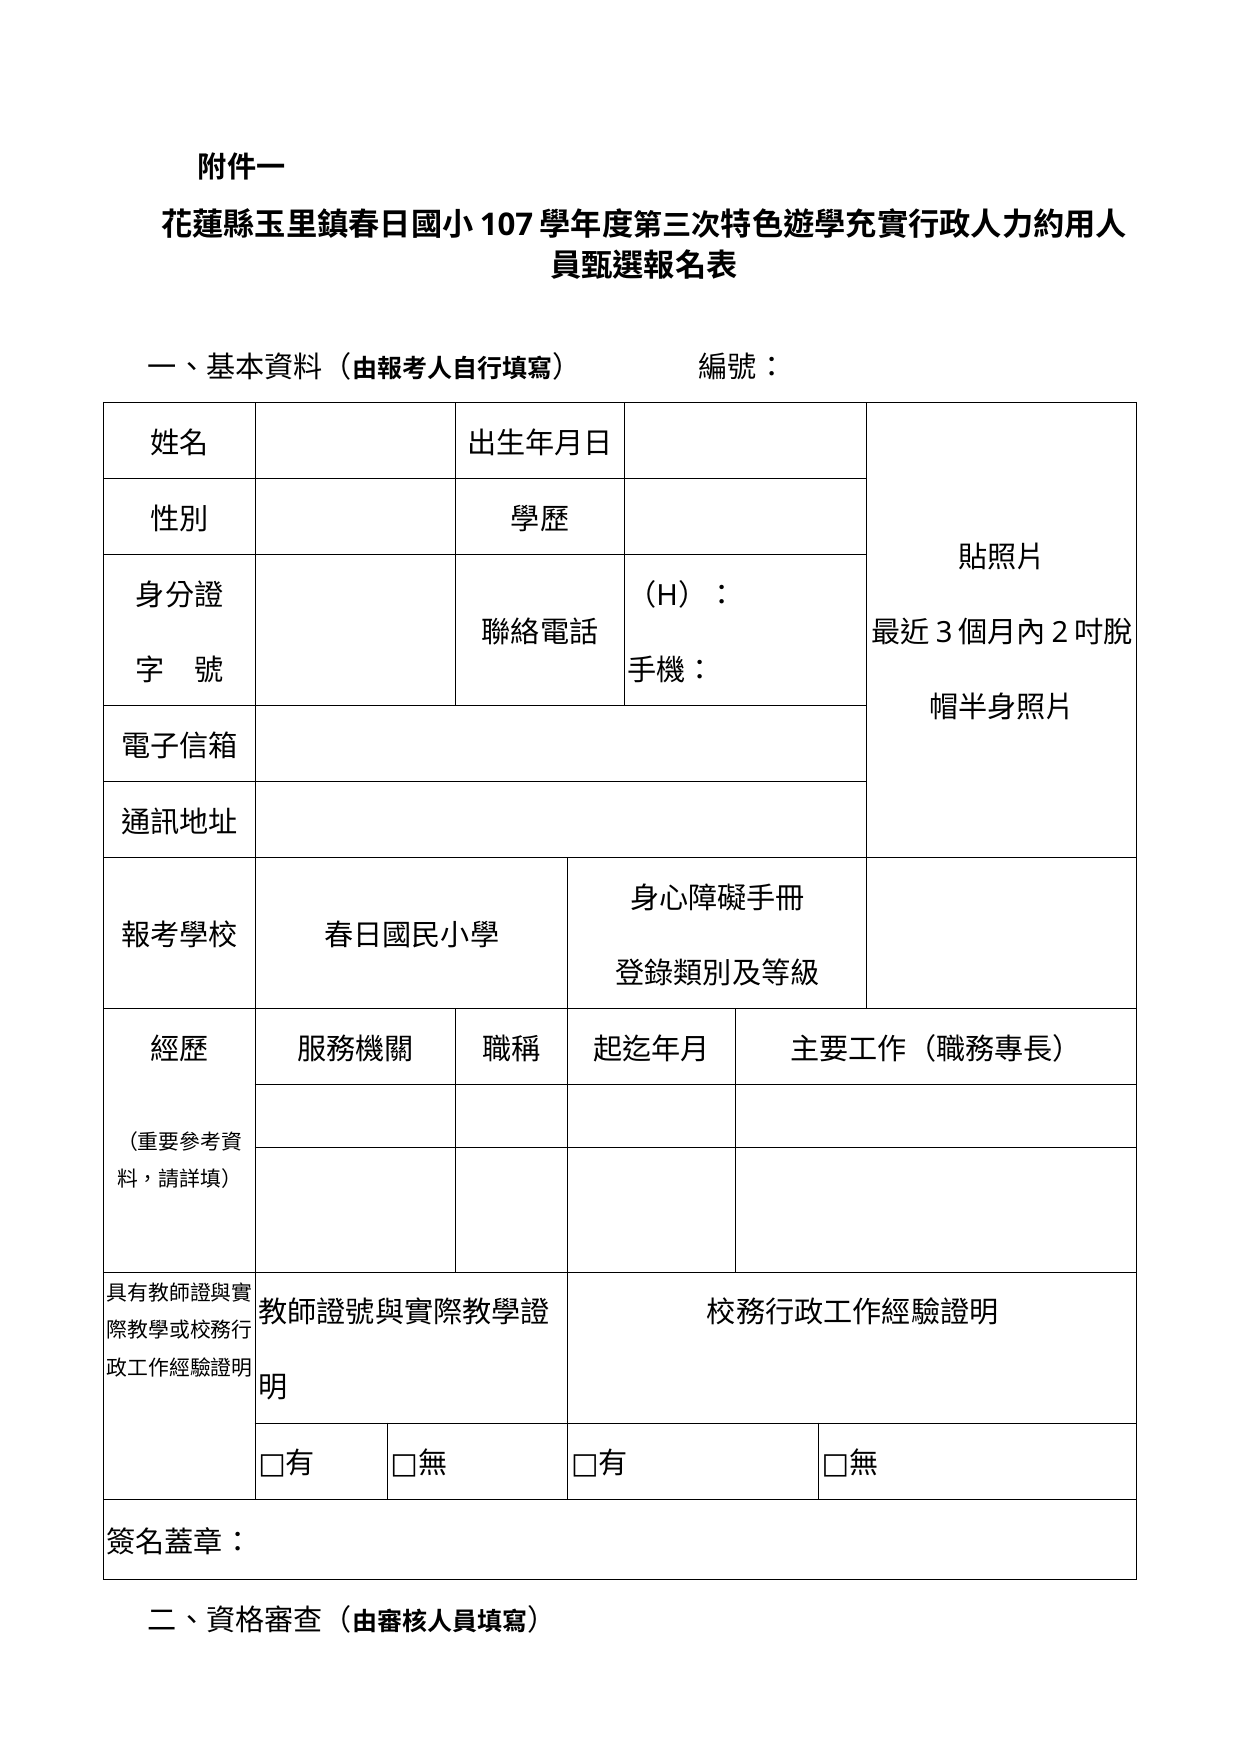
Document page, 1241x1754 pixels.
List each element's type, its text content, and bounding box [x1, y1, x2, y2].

table_cell [256, 782, 866, 857]
table_cell □有 [568, 1424, 818, 1499]
table_header 出生年月日 [456, 403, 624, 478]
text 花蓮縣玉里鎮春日國小107學年度第三次特色遊學充實行政人力約用人員甄選報名表 [148, 202, 1140, 285]
table_cell 身分證 字 號 [104, 555, 255, 705]
table_cell [456, 1148, 567, 1272]
table_cell （H）： 手機： [625, 555, 866, 705]
table_cell [256, 1085, 455, 1147]
table_cell 性別 [104, 479, 255, 554]
table_cell 學歷 [456, 479, 624, 554]
text 一、基本資料（由報考人自行填寫） 編號： [148, 327, 1092, 402]
table_cell 職稱 [456, 1009, 567, 1084]
table_cell 報考學校 [104, 858, 255, 1008]
table_cell [568, 1085, 735, 1147]
text 二、資格審查（由審核人員填寫） [148, 1580, 1092, 1655]
table_cell 具有教師證與實際教學或校務行政工作經驗證明 [104, 1273, 255, 1499]
table_cell [456, 1085, 567, 1147]
table_cell □無 [819, 1424, 1136, 1499]
table_cell 經歷 （重要參考資料，請詳填） [104, 1009, 255, 1272]
table_cell 春日國民小學 [256, 858, 567, 1008]
table_cell [736, 1148, 1136, 1272]
table_header [256, 403, 455, 478]
table_cell 起迄年月 [568, 1009, 735, 1084]
table_cell [256, 555, 455, 705]
table_cell 主要工作（職務專長） [736, 1009, 1136, 1084]
table_cell [736, 1085, 1136, 1147]
table_cell [256, 479, 455, 554]
table_cell 簽名蓋章： [104, 1500, 1136, 1579]
table_cell □無 [388, 1424, 567, 1499]
table_cell 服務機關 [256, 1009, 455, 1084]
table_cell [568, 1148, 735, 1272]
table_cell 身心障礙手冊 登錄類別及等級 [568, 858, 866, 1008]
table_header 貼照片 最近3個月內2吋脫帽半身照片 [867, 403, 1136, 857]
table_cell [867, 858, 1136, 1008]
table_cell [625, 479, 866, 554]
table_cell □有 [256, 1424, 387, 1499]
table_cell 校務行政工作經驗證明 [568, 1273, 1136, 1423]
table_cell 電子信箱 [104, 706, 255, 781]
table_cell 教師證號與實際教學證明 [256, 1273, 567, 1423]
text 附件一 [148, 127, 1092, 202]
table_cell 通訊地址 [104, 782, 255, 857]
table_header 姓名 [104, 403, 255, 478]
table_header [625, 403, 866, 478]
table_cell 聯絡電話 [456, 555, 624, 705]
table_cell [256, 706, 866, 781]
table_cell [256, 1148, 455, 1272]
